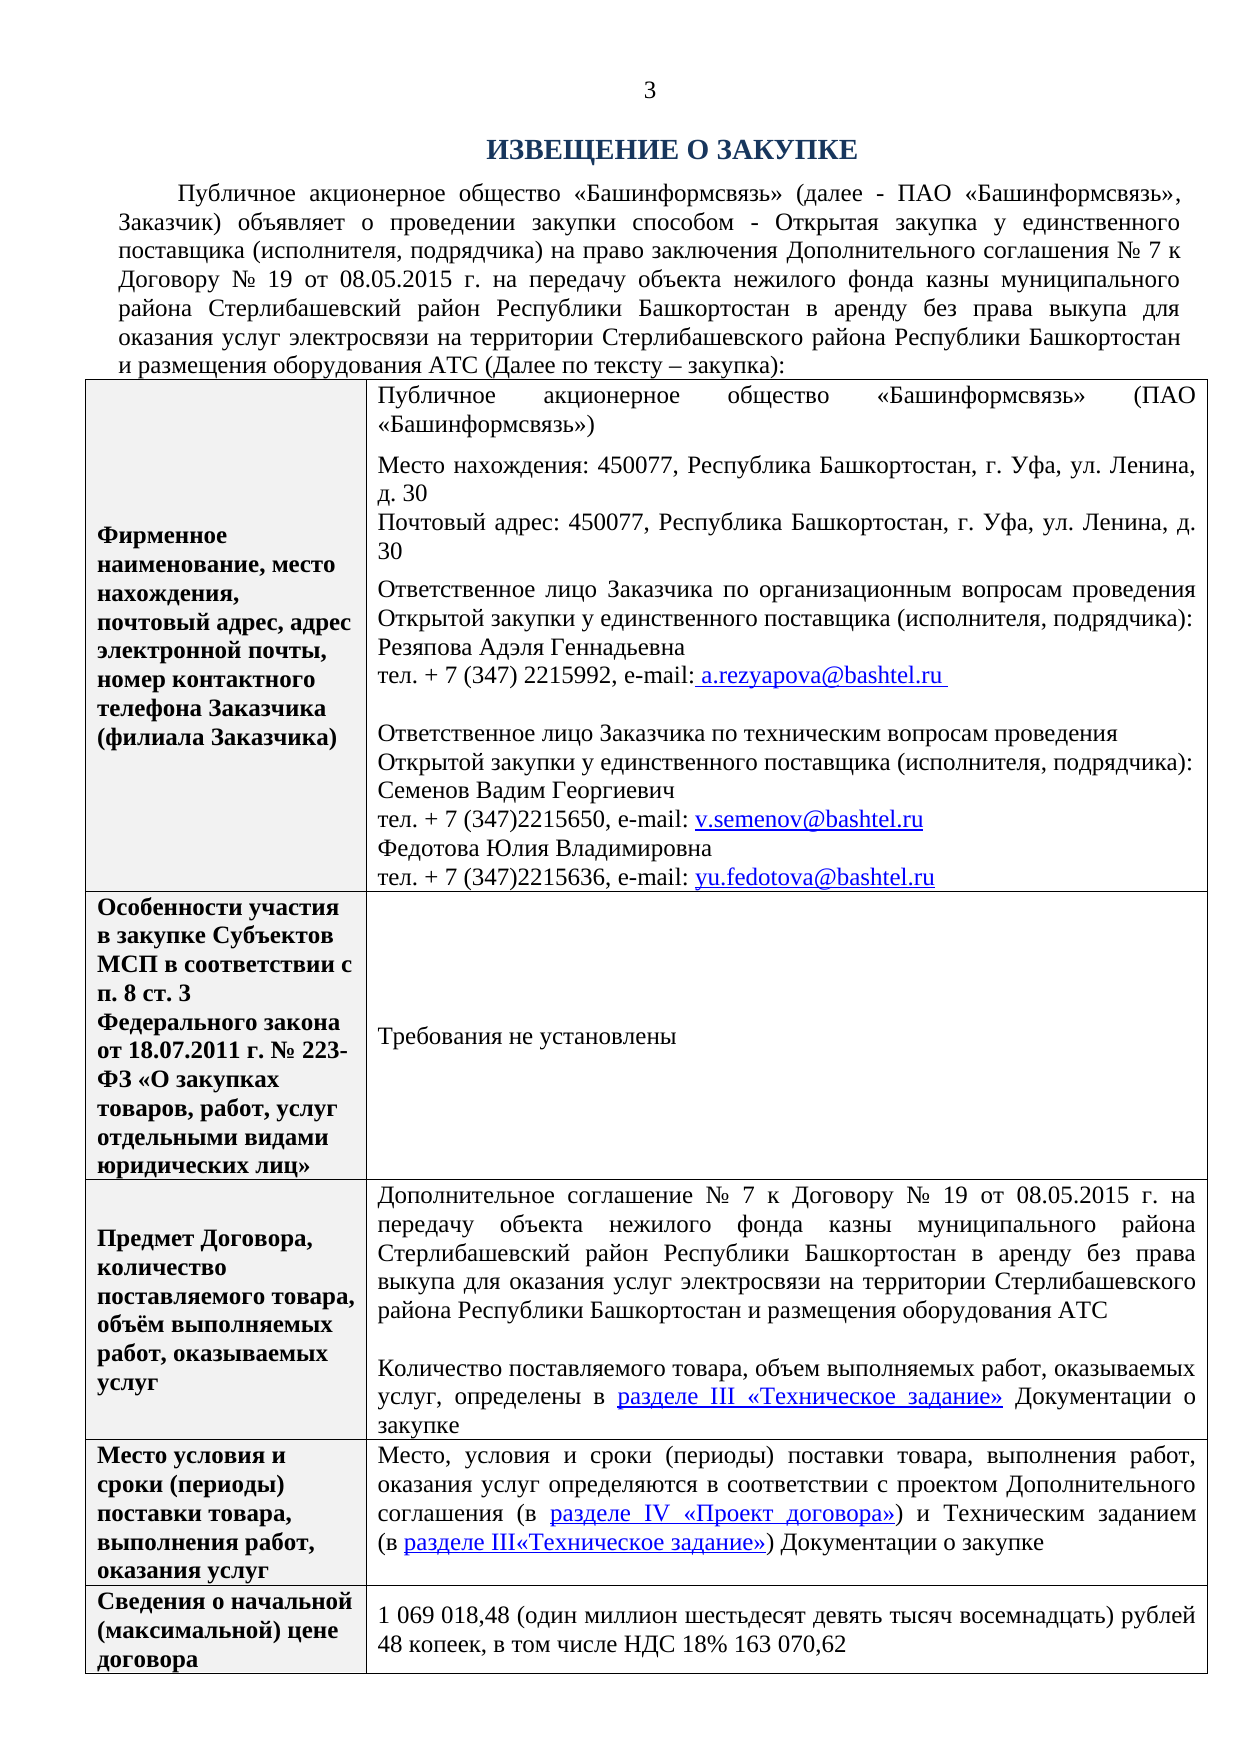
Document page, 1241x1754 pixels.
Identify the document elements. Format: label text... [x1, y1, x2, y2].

table_cell Дополнительное соглашение № 7 к Договору № 19 от 08.05.2015 г. на передачу объекта нежилого фонда казны муниципального района Стерлибашевский район Республики Башкортостан в аренду без права выкупа для оказания услуг электросвязи на территории Стерлибашевского района Республики Башкортостан и размещения оборудования АТС Количество поставляемого товара, объем выполняемых работ, оказываемых услуг, определены в разделе III «Техническое задание» Документации о закупке [367, 1180, 1207, 1439]
table_cell 1 069 018,48 (один миллион шестьдесят девять тысяч восемнадцать) рублей 48 копеек, в том числе НДС 18% 163 070,62 [367, 1586, 1207, 1672]
table_cell Сведения о начальной (максимальной) цене договора [86, 1586, 366, 1672]
subtitle ИЗВЕЩЕНИЕ О ЗАКУПКЕ [163, 132, 1181, 166]
table_header Фирменное наименование, место нахождения, почтовый адрес, адрес электронной почты, номер контактного телефона Заказчика (филиала Заказчика) [86, 380, 366, 891]
table_cell Место условия и сроки (периоды) поставки товара, выполнения работ, оказания услуг [86, 1440, 366, 1585]
text Публичное акционерное общество «Башинформсвязь» (далее - ПАО «Башинформсвязь», Заказчик) объявляет о проведении закупки способом - Открытая закупка у единственного поставщика (исполнителя, подрядчика) на право заключения Дополнительного соглашения № 7 к Договору № 19 от 08.05.2015 г. на передачу объекта нежилого фонда казны муниципального района Стерлибашевский район Республики Башкортостан в аренду без права выкупа для оказания услуг электросвязи на территории Стерлибашевского района Республики Башкортостан и размещения оборудования АТС (Далее по тексту – закупка): [118, 178, 1181, 379]
table_cell Предмет Договора, количество поставляемого товара, объём выполняемых работ, оказываемых услуг [86, 1180, 366, 1439]
table_cell Место, условия и сроки (периоды) поставки товара, выполнения работ, оказания услуг определяются в соответствии с проектом Дополнительного соглашения (в разделе IV «Проект договора») и Техническим заданием (в разделе III«Техническое задание») Документации о закупке [367, 1440, 1207, 1585]
table_header Публичное акционерное общество «Башинформсвязь» (ПАО «Башинформсвязь») Место нахождения: 450077, Республика Башкортостан, г. Уфа, ул. Ленина, д. 30 Почтовый адрес: 450077, Республика Башкортостан, г. Уфа, ул. Ленина, д. 30 Ответственное лицо Заказчика по организационным вопросам проведения Открытой закупки у единственного поставщика (исполнителя, подрядчика): Резяпова Адэля Геннадьевна тел. + 7 (347) 2215992, e-mail: a.rezyapova@bashtel.ru Ответственное лицо Заказчика по техническим вопросам проведения Открытой закупки у единственного поставщика (исполнителя, подрядчика): Семенов Вадим Георгиевич тел. + 7 (347)2215650, e-mail: v.semenov@bashtel.ru Федотова Юлия Владимировна тел. + 7 (347)2215636, e-mail: yu.fedotova@bashtel.ru [367, 380, 1207, 891]
table_cell Требования не установлены [367, 892, 1207, 1179]
table_cell Особенности участия в закупке Субъектов МСП в соответствии с п. 8 ст. 3 Федерального закона от 18.07.2011 г. № 223-ФЗ «О закупках товаров, работ, услуг отдельными видами юридических лиц» [86, 892, 366, 1179]
